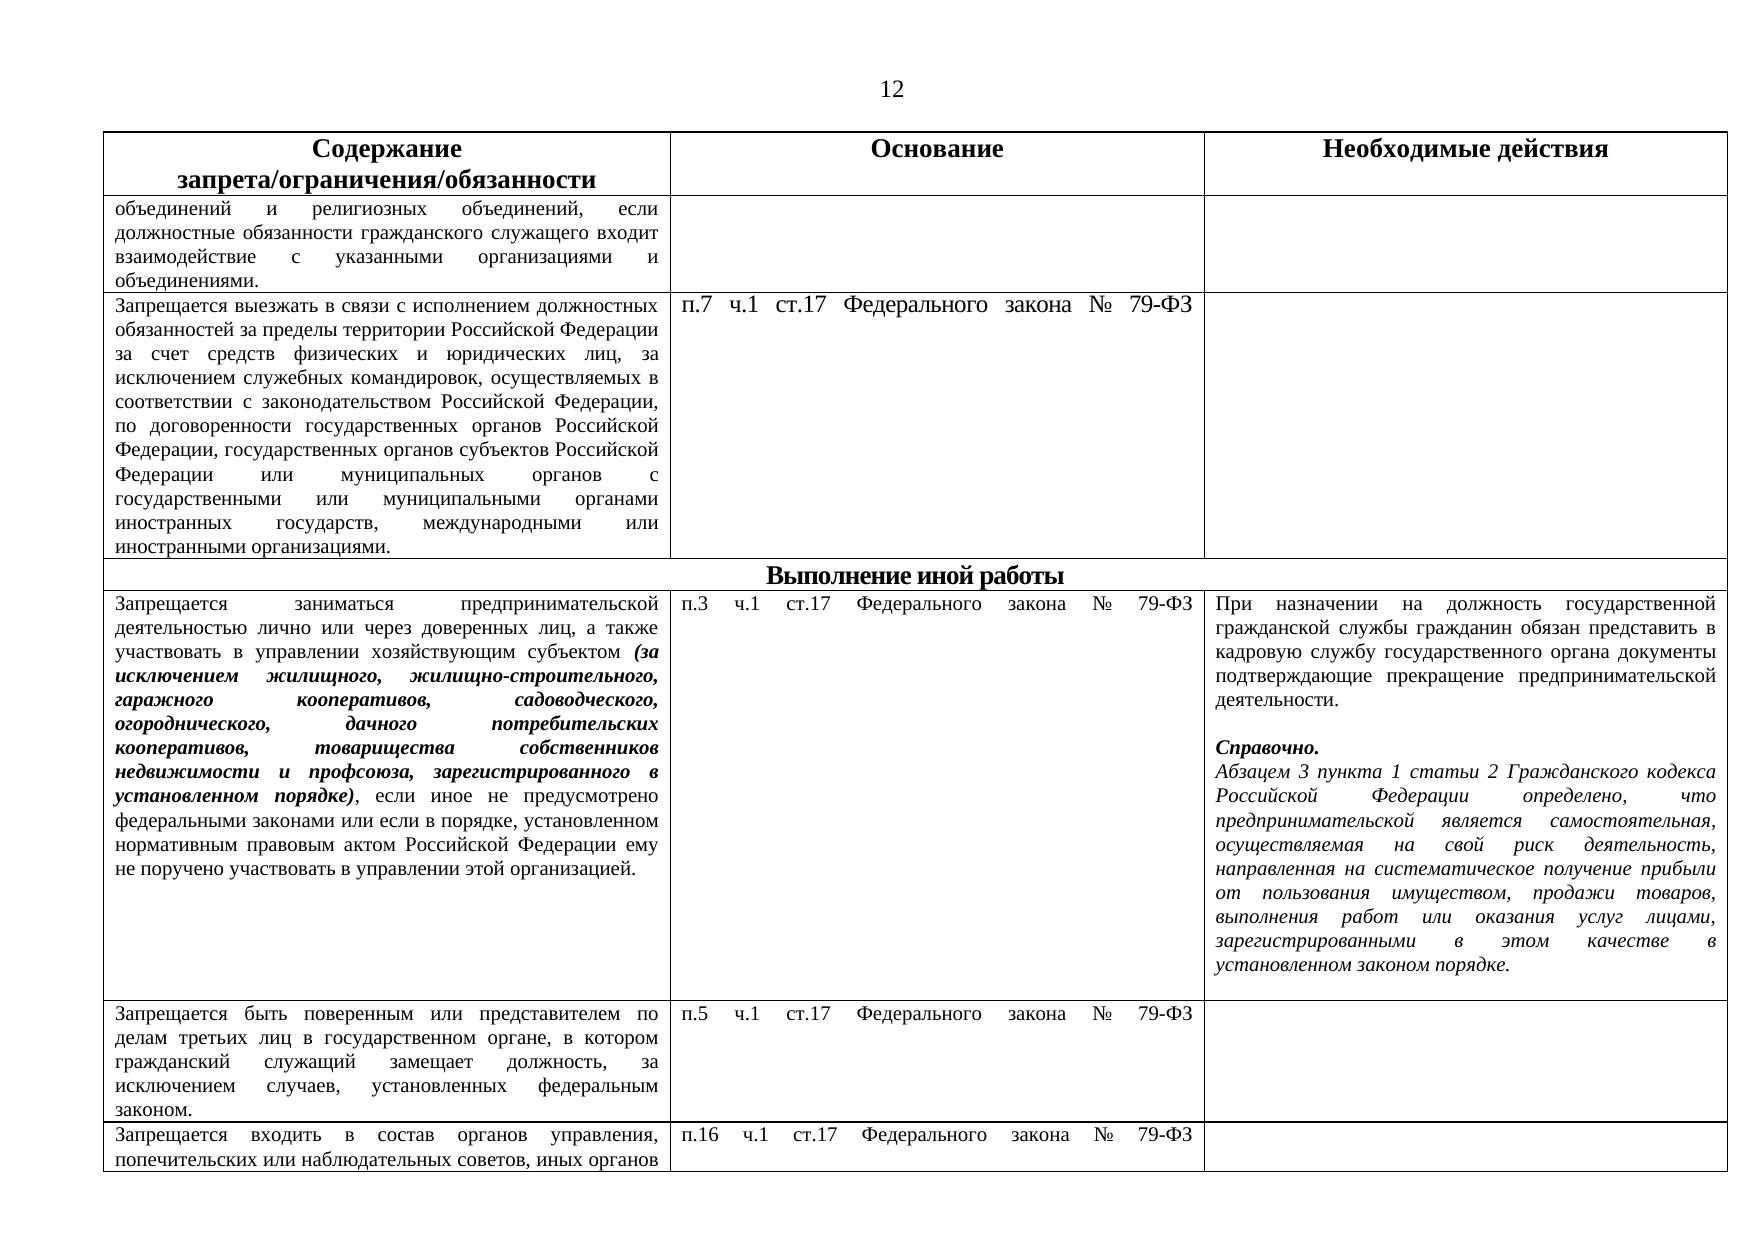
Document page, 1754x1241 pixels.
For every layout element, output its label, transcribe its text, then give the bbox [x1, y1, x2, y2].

table_cell [1205, 1001, 1727, 1121]
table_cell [104, 196, 670, 292]
table_cell Запрещается быть поверенным или представителем по делам третьих лиц в государственном органе, в котором гражданский служащий замещает должность, за исключением случаев, установленных федеральным законом. [104, 1001, 670, 1121]
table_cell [104, 1123, 670, 1171]
table_header Необходимые действия [1205, 133, 1727, 195]
table_cell п.5 ч.1 ст.17 Федерального закона № 79-ФЗ [671, 1001, 1204, 1121]
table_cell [1205, 196, 1727, 292]
table_cell [1205, 293, 1727, 558]
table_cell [671, 196, 1204, 292]
table_cell Запрещается заниматься предпринимательской деятельностью лично или через доверенных лиц, а также участвовать в управлении хозяйствующим субъектом (за исключением жилищного, жилищно-строительного, гаражного кооперативов, садоводческого, огороднического, дачного потребительских кооперативов, товарищества собственников недвижимости и профсоюза, зарегистрированного в установленном порядке), если иное не предусмотрено федеральными законами или если в порядке, установленном нормативным правовым актом Российской Федерации ему не поручено участвовать в управлении этой организацией. [104, 591, 670, 1000]
table_cell п.7 ч.1 ст.17 Федерального закона № 79-ФЗ [671, 293, 1204, 558]
table_header Содержание запрета/ограничения/обязанности [104, 133, 670, 195]
table_cell При назначении на должность государственной гражданской службы гражданин обязан представить в кадровую службу государственного органа документы подтверждающие прекращение предпринимательской деятельности. Справочно. Абзацем 3 пункта 1 статьи 2 Гражданского кодекса Российской Федерации определено, что предпринимательской является самостоятельная, осуществляемая на свой риск деятельность, направленная на систематическое получение прибыли от пользования имуществом, продажи товаров, выполнения работ или оказания услуг лицами, зарегистрированными в этом качестве в установленном законом порядке. [1205, 591, 1727, 1000]
table_cell Запрещается выезжать в связи с исполнением должностных обязанностей за пределы территории Российской Федерации за счет средств физических и юридических лиц, за исключением служебных командировок, осуществляемых в соответствии с законодательством Российской Федерации, по договоренности государственных органов Российской Федерации, государственных органов субъектов Российской Федерации или муниципальных органов с государственными или муниципальными органами иностранных государств, международными или иностранными организациями. [104, 293, 670, 558]
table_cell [671, 1123, 1204, 1171]
table_cell [1205, 1123, 1727, 1171]
table_cell п.3 ч.1 ст.17 Федерального закона № 79-ФЗ [671, 591, 1204, 1000]
table_header Основание [671, 133, 1204, 195]
table_cell Выполнение иной работы [104, 559, 1727, 590]
